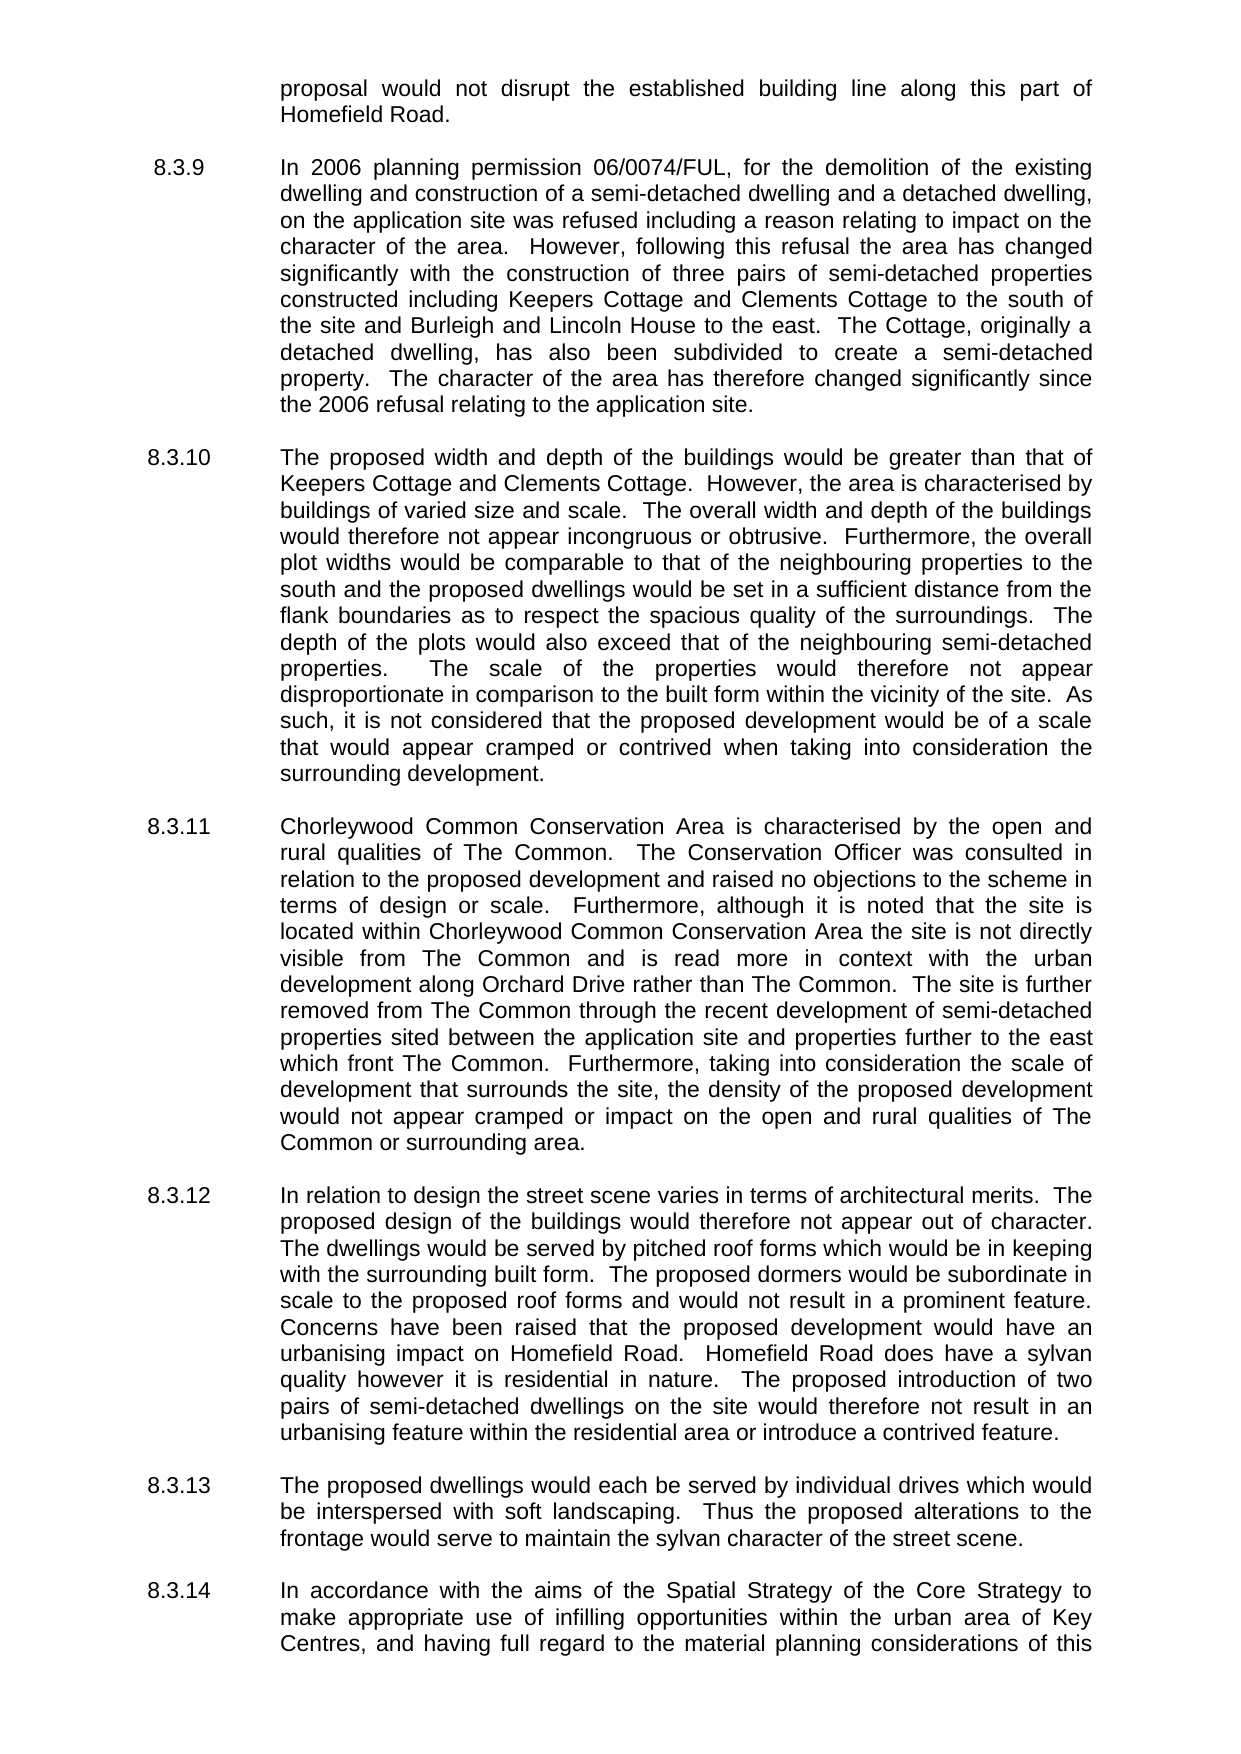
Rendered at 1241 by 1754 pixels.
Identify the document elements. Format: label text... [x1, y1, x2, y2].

text 8.3.12 In relation to design the street scene varies in terms of architectural merits. The proposed design of the buildings would therefore not appear out of character. The dwellings would be served by pitched roof forms which would be in keeping with the surrounding built form. The proposed dormers would be subordinate in scale to the proposed roof forms and would not result in a prominent feature. Concerns have been raised that the proposed development would have an urbanising impact on Homefield Road. Homefield Road does have a sylvan quality however it is residential in nature. The proposed introduction of two pairs of semi-detached dwellings on the site would therefore not result in an urbanising feature within the residential area or introduce a contrived feature. [147, 1182, 1093, 1445]
text 8.3.11 Chorleywood Common Conservation Area is characterised by the open and rural qualities of The Common. The Conservation Officer was consulted in relation to the proposed development and raised no objections to the scheme in terms of design or scale. Furthermore, although it is noted that the site is located within Chorleywood Common Conservation Area the site is not directly visible from The Common and is read more in context with the urban development along Orchard Drive rather than The Common. The site is further removed from The Common through the recent development of semi-detached properties sited between the application site and properties further to the east which front The Common. Furthermore, taking into consideration the scale of development that surrounds the site, the density of the proposed development would not appear cramped or impact on the open and rural qualities of The Common or surrounding area. [147, 813, 1093, 1156]
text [147, 75, 1093, 128]
text 8.3.13 The proposed dwellings would each be served by individual drives which would be interspersed with soft landscaping. Thus the proposed alterations to the frontage would serve to maintain the sylvan character of the street scene. [147, 1472, 1093, 1551]
text 8.3.9 In 2006 planning permission 06/0074/FUL, for the demolition of the existing dwelling and construction of a semi-detached dwelling and a detached dwelling, on the application site was refused including a reason relating to impact on the character of the area. However, following this refusal the area has changed significantly with the construction of three pairs of semi-detached properties constructed including Keepers Cottage and Clements Cottage to the south of the site and Burleigh and Lincoln House to the east. The Cottage, originally a detached dwelling, has also been subdivided to create a semi-detached property. The character of the area has therefore changed significantly since the 2006 refusal relating to the application site. [147, 154, 1093, 418]
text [147, 1577, 1093, 1656]
text 8.3.10 The proposed width and depth of the buildings would be greater than that of Keepers Cottage and Clements Cottage. However, the area is characterised by buildings of varied size and scale. The overall width and depth of the buildings would therefore not appear incongruous or obtrusive. Furthermore, the overall plot widths would be comparable to that of the neighbouring properties to the south and the proposed dwellings would be set in a sufficient distance from the flank boundaries as to respect the spacious quality of the surroundings. The depth of the plots would also exceed that of the neighbouring semi-detached properties. The scale of the properties would therefore not appear disproportionate in comparison to the built form within the vicinity of the site. As such, it is not considered that the proposed development would be of a scale that would appear cramped or contrived when taking into consideration the surrounding development. [147, 444, 1093, 787]
